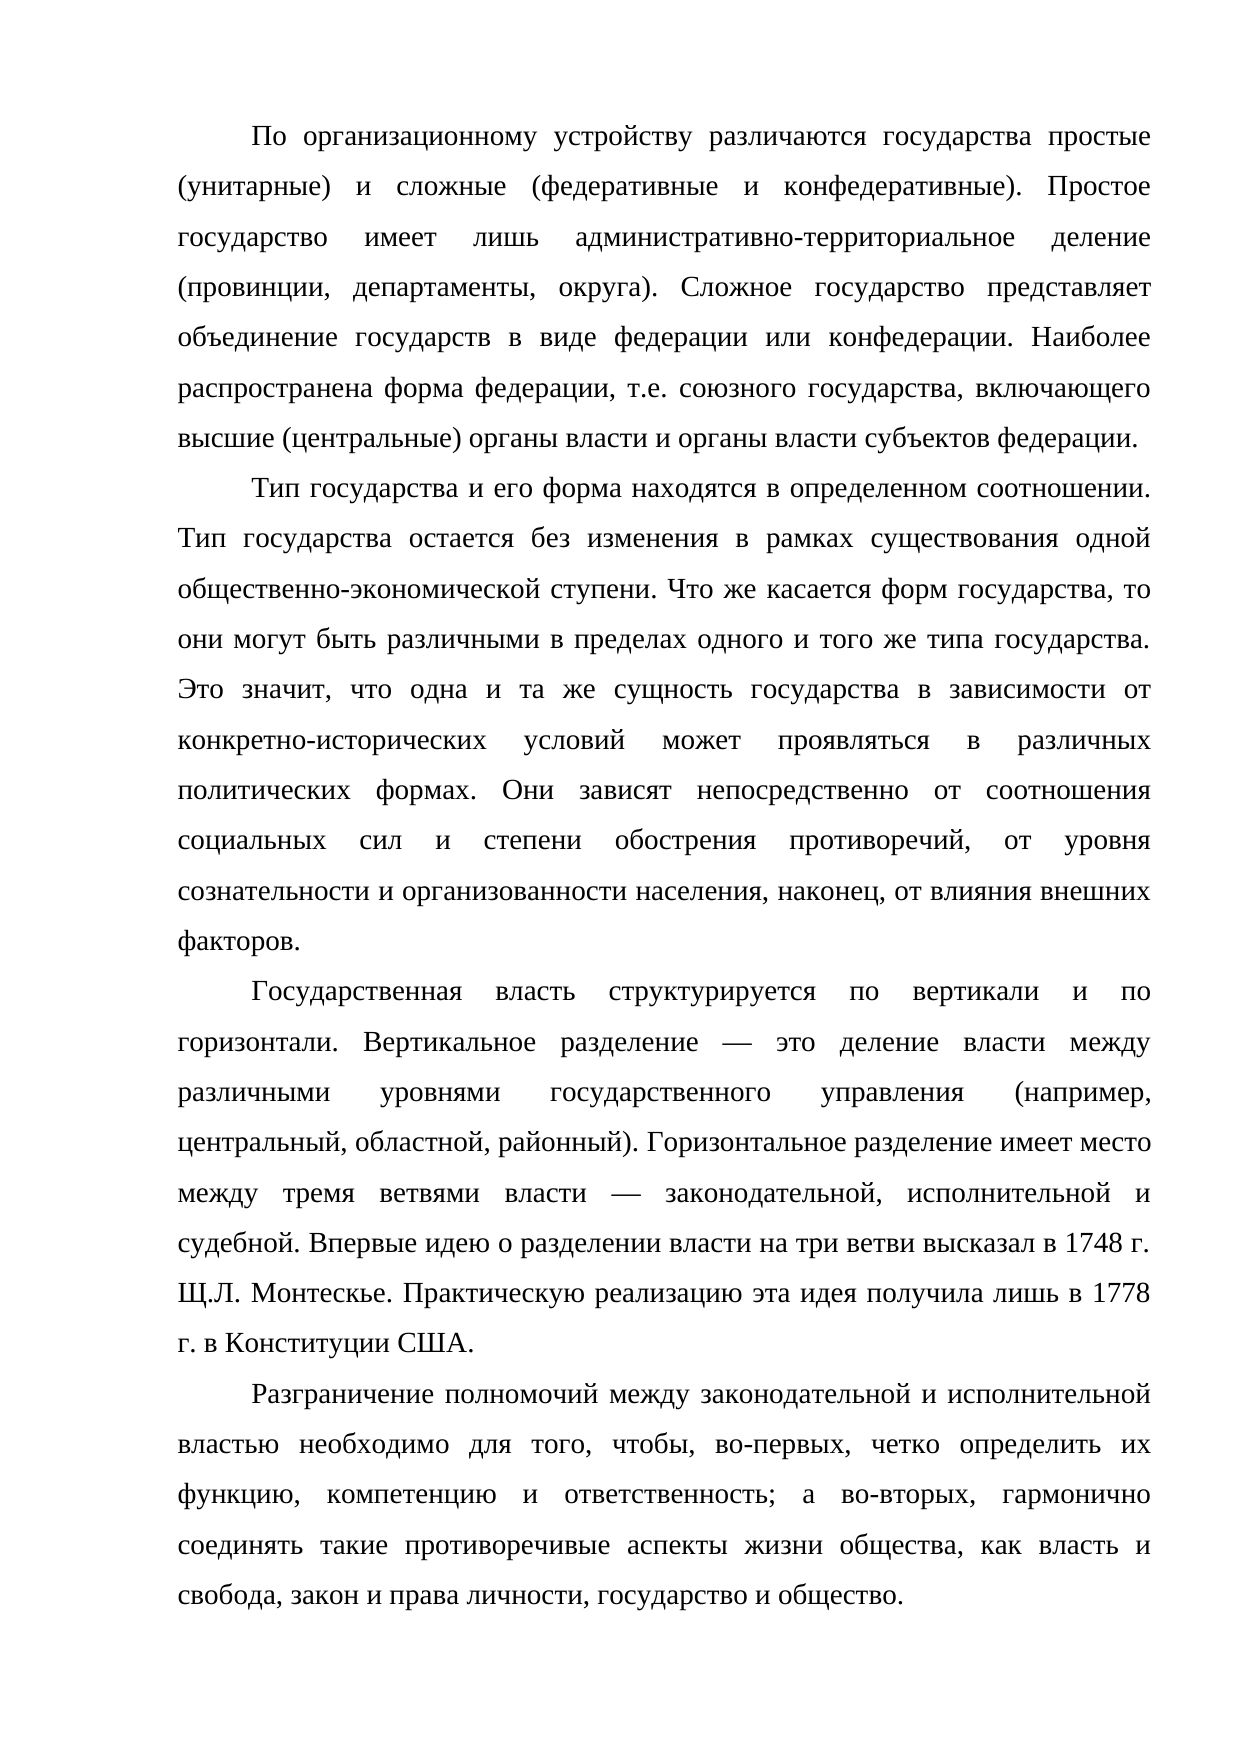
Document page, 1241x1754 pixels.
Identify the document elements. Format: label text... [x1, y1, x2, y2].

text Тип государства и его форма находятся в определенном соотношении. Тип государства остается без изменения в рамках существования одной общественно-экономической ступени. Что же касается форм государства, то они могут быть различными в пределах одного и того же типа государства. Это значит, что одна и та же сущность государства в зависимости от конкретно-исторических условий может проявляться в различных политических формах. Они зависят непосредственно от соотношения социальных сил и степени обострения противоречий, от уровня сознательности и организованности населения, наконец, от влияния внешних факторов. [177, 470, 1152, 957]
text Государственная власть структурируется по вертикали и по горизонтали. Вертикальное разделение — это деление власти между различными уровнями государственного управления (например, центральный, областной, районный). Горизонтальное разделение имеет место между тремя ветвями власти — законодательной, исполнительной и судебной. Впервые идею о разделении власти на три ветви высказал в . Щ.Л. Монтескье. Практическую реализацию эта идея получила лишь в . в Конституции США. [177, 973, 1152, 1359]
text Разграничение полномочий между законодательной и исполнительной властью необходимо для того, чтобы, во-первых, четко определить их функцию, компетенцию и ответственность; а во-вторых, гармонично соединять такие противоречивые аспекты жизни общества, как власть и свобода, закон и права личности, государство и общество. [177, 1376, 1152, 1611]
text По организационному устройству различаются государства простые (унитарные) и сложные (федеративные и конфедеративные). Простое государство имеет лишь административно-территориальное деление (провинции, департаменты, округа). Сложное государство представляет объединение государств в виде федерации или конфедерации. Наиболее распространена форма федерации, т.е. союзного государства, включающего высшие (центральные) органы власти и органы власти субъектов федерации. [177, 118, 1152, 453]
